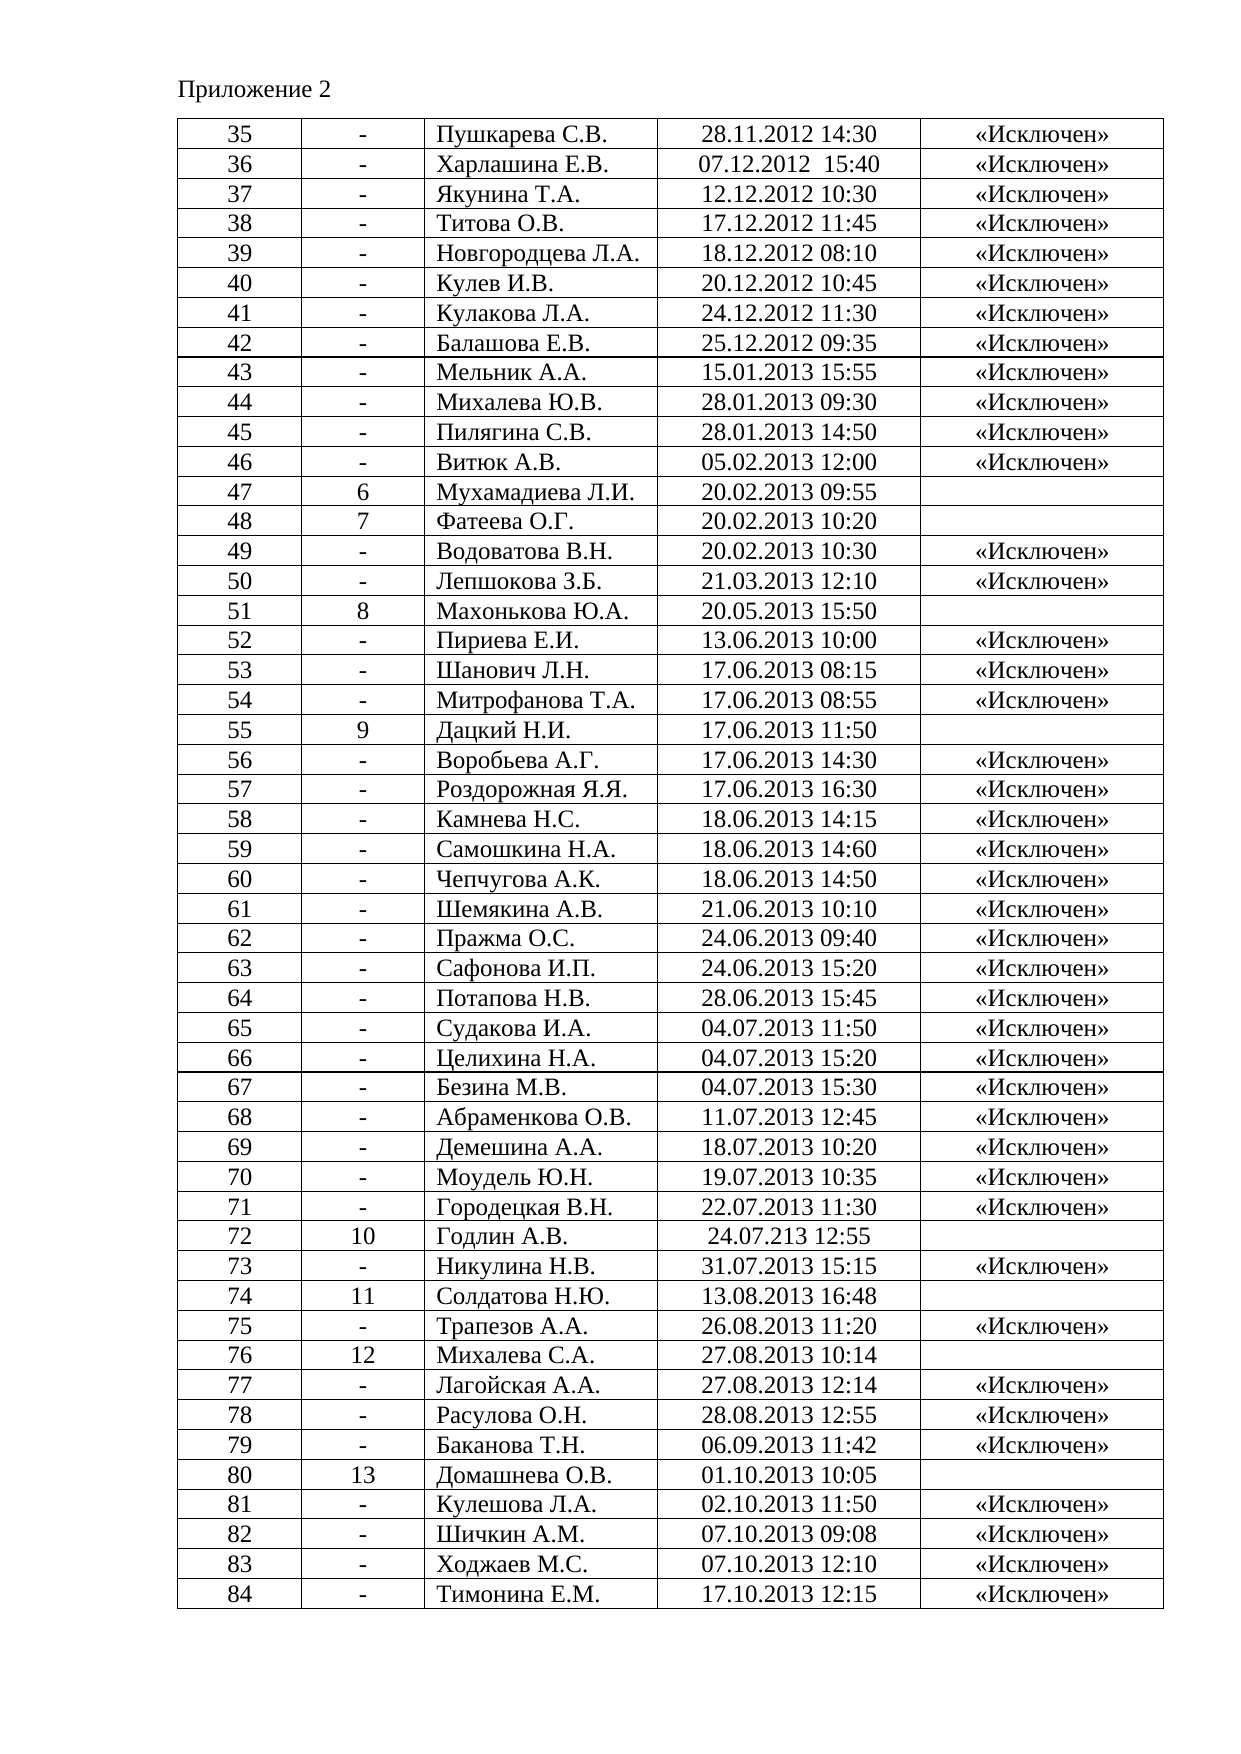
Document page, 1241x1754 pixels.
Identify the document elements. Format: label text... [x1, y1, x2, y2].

table_cell Балашова Е.В. [425, 328, 657, 356]
table_cell Титова О.В. [425, 209, 657, 237]
table_cell «Исключен» [921, 209, 1163, 237]
table_cell Самошкина Н.А. [425, 834, 657, 863]
table_cell Пилягина С.В. [425, 417, 657, 446]
table_cell 44 [178, 387, 301, 416]
table_cell 10 [302, 1221, 424, 1250]
table_cell «Исключен» [921, 1519, 1163, 1548]
table_cell «Исключен» [921, 387, 1163, 416]
table_cell «Исключен» [921, 894, 1163, 922]
table_cell 27.08.2013 12:14 [658, 1370, 920, 1399]
table_cell 42 [178, 328, 301, 356]
table_cell 01.10.2013 10:05 [658, 1460, 920, 1488]
table_cell 37 [178, 179, 301, 207]
table_cell «Исключен» [921, 179, 1163, 207]
table_cell 67 [178, 1073, 301, 1101]
table_cell «Исключен» [921, 417, 1163, 446]
table_cell - [302, 1013, 424, 1042]
table_cell Митрофанова Т.А. [425, 685, 657, 714]
table_cell Мельник А.А. [425, 358, 657, 386]
table_cell 83 [178, 1549, 301, 1578]
table_cell Водоватова В.Н. [425, 536, 657, 565]
table_cell [921, 1460, 1163, 1488]
table_cell 62 [178, 924, 301, 952]
table_cell - [302, 1519, 424, 1548]
table_cell - [302, 1400, 424, 1429]
table_cell - [302, 1043, 424, 1071]
table_cell Моудель Ю.Н. [425, 1162, 657, 1191]
table_cell Городецкая В.Н. [425, 1192, 657, 1220]
table_cell - [302, 1102, 424, 1131]
table_cell 77 [178, 1370, 301, 1399]
table_cell Кулакова Л.А. [425, 298, 657, 327]
table_cell 24.07.213 12:55 [658, 1221, 920, 1250]
table_cell 47 [178, 477, 301, 505]
table_cell «Исключен» [921, 745, 1163, 773]
table_cell 46 [178, 447, 301, 476]
table_cell Пириева Е.И. [425, 626, 657, 654]
table_cell 53 [178, 655, 301, 684]
table_cell - [302, 894, 424, 922]
table_cell - [302, 268, 424, 297]
table_cell «Исключен» [921, 834, 1163, 863]
table_cell Безина М.В. [425, 1073, 657, 1101]
table_cell - [302, 1311, 424, 1339]
table_cell - [302, 566, 424, 595]
table_cell «Исключен» [921, 1311, 1163, 1339]
table_cell Шемякина А.В. [425, 894, 657, 922]
table_cell 7 [302, 506, 424, 535]
table_cell - [302, 1192, 424, 1220]
table_cell 52 [178, 626, 301, 654]
table_cell 05.02.2013 12:00 [658, 447, 920, 476]
table_cell 8 [302, 596, 424, 624]
table_cell - [302, 1579, 424, 1608]
table_cell Роздорожная Я.Я. [425, 775, 657, 803]
table_cell 60 [178, 864, 301, 893]
table_cell 51 [178, 596, 301, 624]
table_cell «Исключен» [921, 924, 1163, 952]
table_cell 45 [178, 417, 301, 446]
table_cell - [302, 387, 424, 416]
table_cell 75 [178, 1311, 301, 1339]
table_cell 56 [178, 745, 301, 773]
table_cell - [302, 1549, 424, 1578]
table_cell 04.07.2013 11:50 [658, 1013, 920, 1042]
table_cell 55 [178, 715, 301, 744]
table_cell - [302, 1490, 424, 1518]
table_cell Камнева Н.С. [425, 804, 657, 833]
table_cell Пражма О.С. [425, 924, 657, 952]
table_cell 76 [178, 1341, 301, 1369]
table_cell 79 [178, 1430, 301, 1459]
table_cell 68 [178, 1102, 301, 1131]
table_cell - [302, 209, 424, 237]
table_cell «Исключен» [921, 626, 1163, 654]
table_cell Потапова Н.В. [425, 983, 657, 1012]
table_cell [921, 1341, 1163, 1369]
table_cell - [302, 1132, 424, 1161]
table_cell «Исключен» [921, 1400, 1163, 1429]
table_cell 04.07.2013 15:30 [658, 1073, 920, 1101]
table_cell - [302, 149, 424, 178]
table_cell Кулев И.В. [425, 268, 657, 297]
table_cell «Исключен» [921, 149, 1163, 178]
table_cell «Исключен» [921, 238, 1163, 267]
table_cell «Исключен» [921, 685, 1163, 714]
table_cell Никулина Н.В. [425, 1251, 657, 1280]
table_cell [921, 596, 1163, 624]
table_cell - [302, 775, 424, 803]
table_cell Михалева Ю.В. [425, 387, 657, 416]
table_cell 18.12.2012 08:10 [658, 238, 920, 267]
table_cell Михалева С.А. [425, 1341, 657, 1369]
table_cell 20.02.2013 10:30 [658, 536, 920, 565]
table_cell 17.06.2013 11:50 [658, 715, 920, 744]
table_cell 28.01.2013 09:30 [658, 387, 920, 416]
table_cell - [302, 685, 424, 714]
table_cell 71 [178, 1192, 301, 1220]
table_cell Солдатова Н.Ю. [425, 1281, 657, 1310]
table_cell 25.12.2012 09:35 [658, 328, 920, 356]
table_cell - [302, 626, 424, 654]
table_cell [921, 1221, 1163, 1250]
table_cell 38 [178, 209, 301, 237]
table_cell 63 [178, 953, 301, 982]
table_cell «Исключен» [921, 775, 1163, 803]
table_cell 70 [178, 1162, 301, 1191]
table_cell Воробьева А.Г. [425, 745, 657, 773]
table_cell «Исключен» [921, 1251, 1163, 1280]
table_cell «Исключен» [921, 864, 1163, 893]
table_cell - [302, 328, 424, 356]
table_cell Баканова Т.Н. [425, 1430, 657, 1459]
table_cell 39 [178, 238, 301, 267]
table_cell - [302, 804, 424, 833]
table_cell «Исключен» [921, 298, 1163, 327]
table_cell 82 [178, 1519, 301, 1548]
table_cell 9 [302, 715, 424, 744]
table_cell 13.08.2013 16:48 [658, 1281, 920, 1310]
table_cell «Исключен» [921, 1430, 1163, 1459]
table_cell [921, 715, 1163, 744]
table_cell 28.11.2012 14:30 [658, 119, 920, 148]
table_cell Шичкин А.М. [425, 1519, 657, 1548]
table_cell «Исключен» [921, 1579, 1163, 1608]
table_cell 6 [302, 477, 424, 505]
table_cell 61 [178, 894, 301, 922]
table_cell 11.07.2013 12:45 [658, 1102, 920, 1131]
table_cell 31.07.2013 15:15 [658, 1251, 920, 1280]
table_cell 28.08.2013 12:55 [658, 1400, 920, 1429]
table_cell 15.01.2013 15:55 [658, 358, 920, 386]
table_cell Абраменкова О.В. [425, 1102, 657, 1131]
table_cell Ходжаев М.С. [425, 1549, 657, 1578]
table_cell 28.01.2013 14:50 [658, 417, 920, 446]
table_cell 59 [178, 834, 301, 863]
table_cell Кулешова Л.А. [425, 1490, 657, 1518]
table_cell «Исключен» [921, 1549, 1163, 1578]
table_cell - [302, 298, 424, 327]
table_cell «Исключен» [921, 655, 1163, 684]
table_cell Фатеева О.Г. [425, 506, 657, 535]
table_cell «Исключен» [921, 566, 1163, 595]
table_cell Махонькова Ю.А. [425, 596, 657, 624]
table_cell 24.06.2013 09:40 [658, 924, 920, 952]
table_cell Мухамадиева Л.И. [425, 477, 657, 505]
table_cell Харлашина Е.В. [425, 149, 657, 178]
table_cell Трапезов А.А. [425, 1311, 657, 1339]
table_cell 74 [178, 1281, 301, 1310]
table_cell - [302, 655, 424, 684]
table_cell - [302, 1370, 424, 1399]
table_cell Дацкий Н.И. [425, 715, 657, 744]
table_cell 13.06.2013 10:00 [658, 626, 920, 654]
table_cell 84 [178, 1579, 301, 1608]
table_cell - [302, 834, 424, 863]
table_cell 20.02.2013 09:55 [658, 477, 920, 505]
table_cell «Исключен» [921, 804, 1163, 833]
table_cell 20.02.2013 10:20 [658, 506, 920, 535]
table_cell Новгородцева Л.А. [425, 238, 657, 267]
table_cell - [302, 924, 424, 952]
table_cell 73 [178, 1251, 301, 1280]
table_cell - [302, 238, 424, 267]
table_cell Сафонова И.П. [425, 953, 657, 982]
table_cell 04.07.2013 15:20 [658, 1043, 920, 1071]
table_cell - [302, 745, 424, 773]
table_cell «Исключен» [921, 983, 1163, 1012]
table_cell - [302, 1162, 424, 1191]
table_cell [921, 506, 1163, 535]
table_cell 64 [178, 983, 301, 1012]
table_cell 19.07.2013 10:35 [658, 1162, 920, 1191]
table_cell 02.10.2013 11:50 [658, 1490, 920, 1518]
table_cell 07.10.2013 09:08 [658, 1519, 920, 1548]
table_cell - [302, 536, 424, 565]
table_cell [921, 477, 1163, 505]
table_cell «Исключен» [921, 358, 1163, 386]
table_cell - [302, 119, 424, 148]
table_cell - [302, 983, 424, 1012]
table_cell «Исключен» [921, 1370, 1163, 1399]
table_cell 41 [178, 298, 301, 327]
table_cell «Исключен» [921, 1013, 1163, 1042]
table_cell «Исключен» [921, 1192, 1163, 1220]
table_cell 18.06.2013 14:15 [658, 804, 920, 833]
table_cell - [302, 953, 424, 982]
table_cell «Исключен» [921, 328, 1163, 356]
table_cell Годлин А.В. [425, 1221, 657, 1250]
table_cell 12 [302, 1341, 424, 1369]
table_cell 36 [178, 149, 301, 178]
table_cell 22.07.2013 11:30 [658, 1192, 920, 1220]
table_cell - [302, 1073, 424, 1101]
table_cell Пушкарева С.В. [425, 119, 657, 148]
table_cell - [302, 1251, 424, 1280]
table_cell 20.12.2012 10:45 [658, 268, 920, 297]
table_cell «Исключен» [921, 119, 1163, 148]
table_cell 20.05.2013 15:50 [658, 596, 920, 624]
table_cell Лепшокова З.Б. [425, 566, 657, 595]
table_cell - [302, 447, 424, 476]
table_cell «Исключен» [921, 1162, 1163, 1191]
table_cell 17.06.2013 16:30 [658, 775, 920, 803]
table_cell - [302, 417, 424, 446]
table_cell «Исключен» [921, 1073, 1163, 1101]
table_cell 17.06.2013 08:55 [658, 685, 920, 714]
table_cell Якунина Т.А. [425, 179, 657, 207]
table_cell 24.12.2012 11:30 [658, 298, 920, 327]
table_cell Домашнева О.В. [425, 1460, 657, 1488]
table_cell 18.07.2013 10:20 [658, 1132, 920, 1161]
table_cell «Исключен» [921, 1102, 1163, 1131]
table_cell 58 [178, 804, 301, 833]
table_cell 17.06.2013 14:30 [658, 745, 920, 773]
table_cell 17.12.2012 11:45 [658, 209, 920, 237]
table_cell 11 [302, 1281, 424, 1310]
table_cell «Исключен» [921, 1132, 1163, 1161]
table_cell Судакова И.А. [425, 1013, 657, 1042]
table_cell 07.12.2012 15:40 [658, 149, 920, 178]
table_cell «Исключен» [921, 268, 1163, 297]
table_cell 07.10.2013 12:10 [658, 1549, 920, 1578]
table_cell «Исключен» [921, 1490, 1163, 1518]
table_cell «Исключен» [921, 536, 1163, 565]
table_cell 43 [178, 358, 301, 386]
table_cell Тимонина Е.М. [425, 1579, 657, 1608]
table_cell 80 [178, 1460, 301, 1488]
table_cell [921, 1281, 1163, 1310]
table_cell 72 [178, 1221, 301, 1250]
table_cell Целихина Н.А. [425, 1043, 657, 1071]
table_cell 81 [178, 1490, 301, 1518]
table_cell 28.06.2013 15:45 [658, 983, 920, 1012]
table_cell Витюк А.В. [425, 447, 657, 476]
table_cell 12.12.2012 10:30 [658, 179, 920, 207]
table_cell 17.10.2013 12:15 [658, 1579, 920, 1608]
table_cell 57 [178, 775, 301, 803]
table_cell 65 [178, 1013, 301, 1042]
table_cell Чепчугова А.К. [425, 864, 657, 893]
table_cell - [302, 864, 424, 893]
table_cell 17.06.2013 08:15 [658, 655, 920, 684]
table_cell 40 [178, 268, 301, 297]
table_cell Лагойская А.А. [425, 1370, 657, 1399]
table_cell Расулова О.Н. [425, 1400, 657, 1429]
table_cell 18.06.2013 14:50 [658, 864, 920, 893]
table_cell 35 [178, 119, 301, 148]
table_cell Шанович Л.Н. [425, 655, 657, 684]
table_cell «Исключен» [921, 447, 1163, 476]
table_cell - [302, 1430, 424, 1459]
table_cell «Исключен» [921, 1043, 1163, 1071]
table_cell 13 [302, 1460, 424, 1488]
table_cell «Исключен» [921, 953, 1163, 982]
table_cell Демешина А.А. [425, 1132, 657, 1161]
table_cell 21.03.2013 12:10 [658, 566, 920, 595]
table_cell 18.06.2013 14:60 [658, 834, 920, 863]
table_cell - [302, 358, 424, 386]
table_cell 66 [178, 1043, 301, 1071]
table_cell - [302, 179, 424, 207]
table_cell 27.08.2013 10:14 [658, 1341, 920, 1369]
table_cell 54 [178, 685, 301, 714]
table_cell 06.09.2013 11:42 [658, 1430, 920, 1459]
table_cell 69 [178, 1132, 301, 1161]
table_cell 49 [178, 536, 301, 565]
table_cell 50 [178, 566, 301, 595]
table_cell 26.08.2013 11:20 [658, 1311, 920, 1339]
table_cell 48 [178, 506, 301, 535]
table_cell 24.06.2013 15:20 [658, 953, 920, 982]
table_cell 78 [178, 1400, 301, 1429]
table_cell 21.06.2013 10:10 [658, 894, 920, 922]
